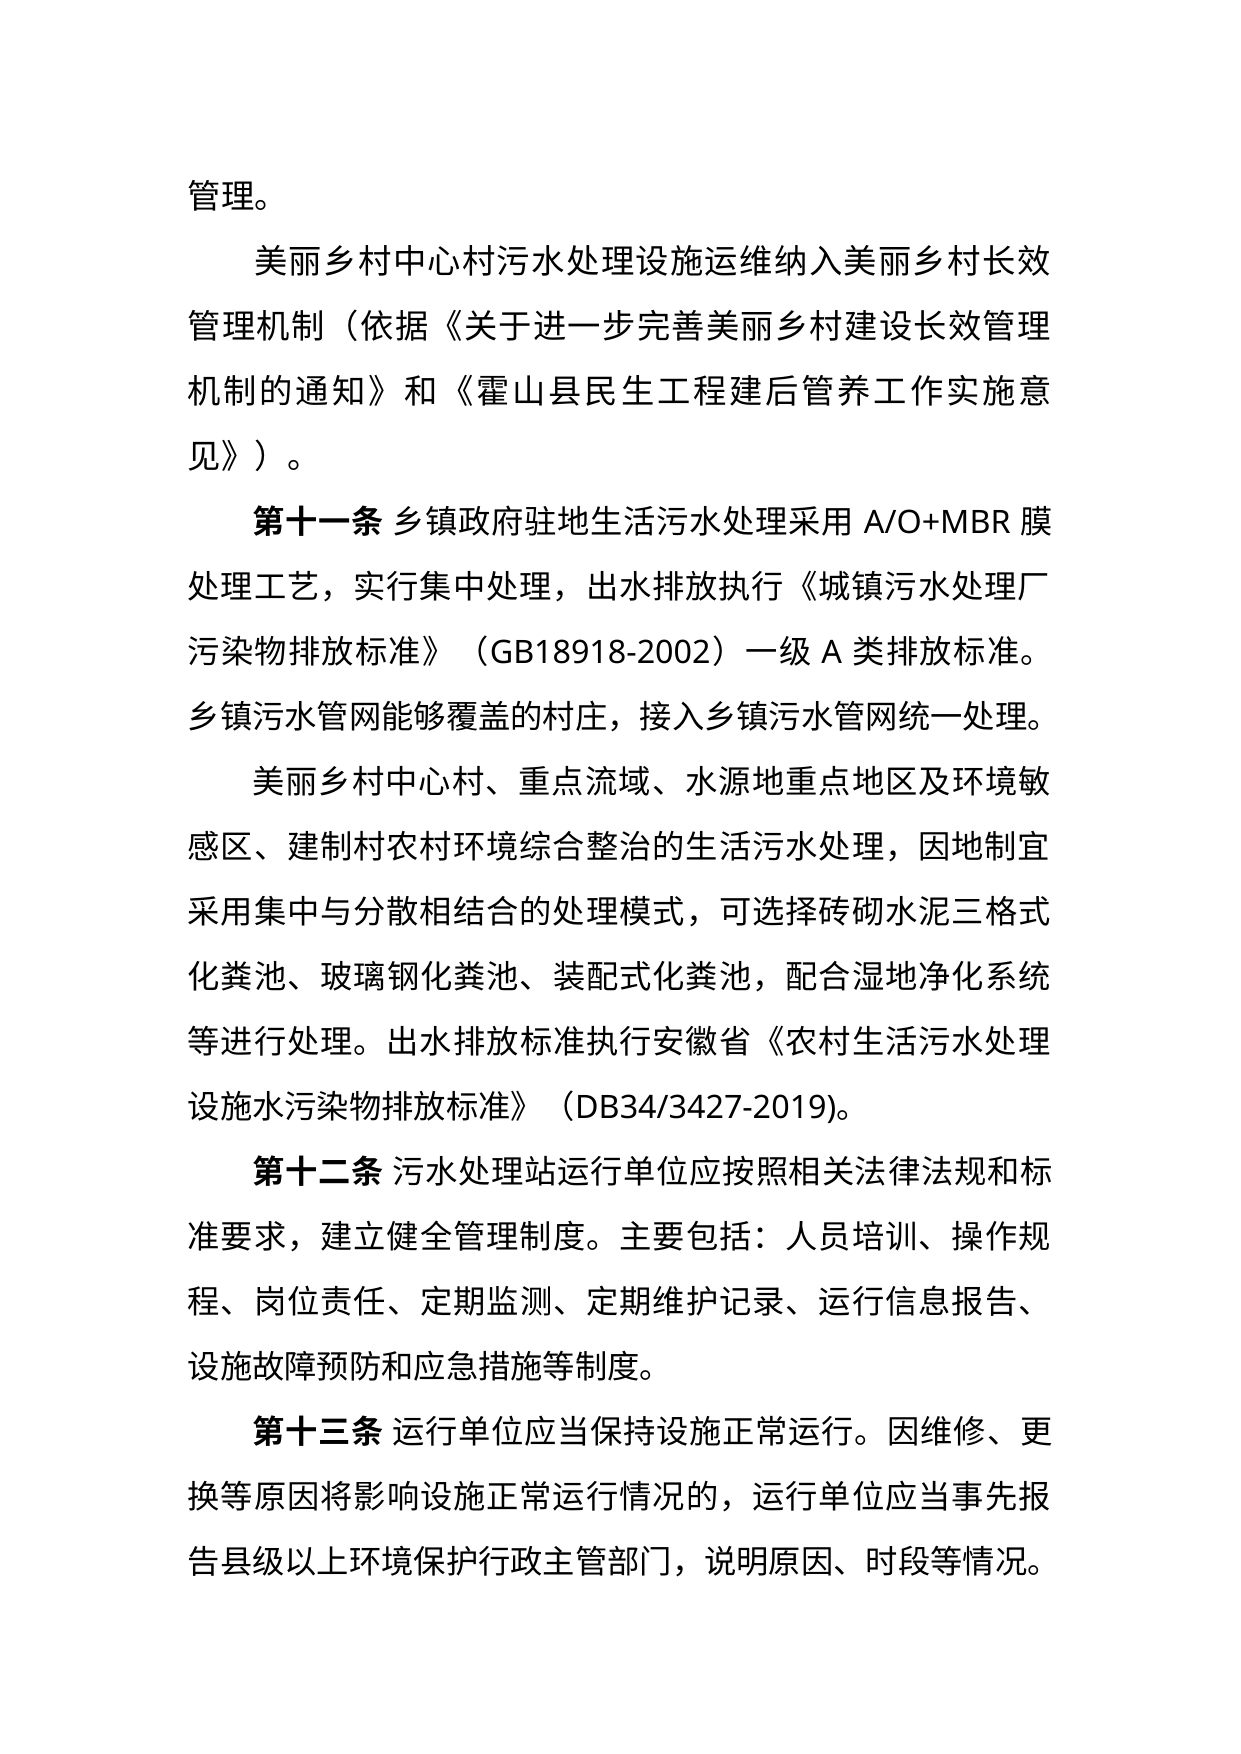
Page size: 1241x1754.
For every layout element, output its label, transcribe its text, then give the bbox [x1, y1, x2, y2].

list 第十二条 污水处理站运行单位应按照相关法律法规和标准要求，建立健全管理制度。主要包括：人员培训、操作规程、岗位责任、定期监测、定期维护记录、运行信息报告、设施故障预防和应急措施等制度。 [187, 1137, 1053, 1397]
text 美丽乡村中心村污水处理设施运维纳入美丽乡村长效管理机制（依据《关于进一步完善美丽乡村建设长效管理机制的通知》和《霍山县民生工程建后管养工作实施意见》）。 [187, 227, 1053, 487]
list 第十一条 乡镇政府驻地生活污水处理采用 A/O+MBR 膜处理工艺，实行集中处理，出水排放执行《城镇污水处理厂污染物排放标准》（GB18918-2002）一级 A 类排放标准。乡镇污水管网能够覆盖的村庄，接入乡镇污水管网统一处理。 [187, 487, 1053, 747]
list 美丽乡村中心村、重点流域、水源地重点地区及环境敏感区、建制村农村环境综合整治的生活污水处理，因地制宜采用集中与分散相结合的处理模式，可选择砖砌水泥三格式化粪池、玻璃钢化粪池、装配式化粪池，配合湿地净化系统等进行处理。出水排放标准执行安徽省《农村生活污水处理设施水污染物排放标准》（DB34/3427-2019)。 [187, 747, 1053, 1137]
list 第十三条 运行单位应当保持设施正常运行。因维修、更换等原因将影响设施正常运行情况的，运行单位应当事先报告县级以上环境保护行政主管部门，说明原因、时段等情况。 [187, 1397, 1053, 1592]
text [187, 162, 1053, 227]
